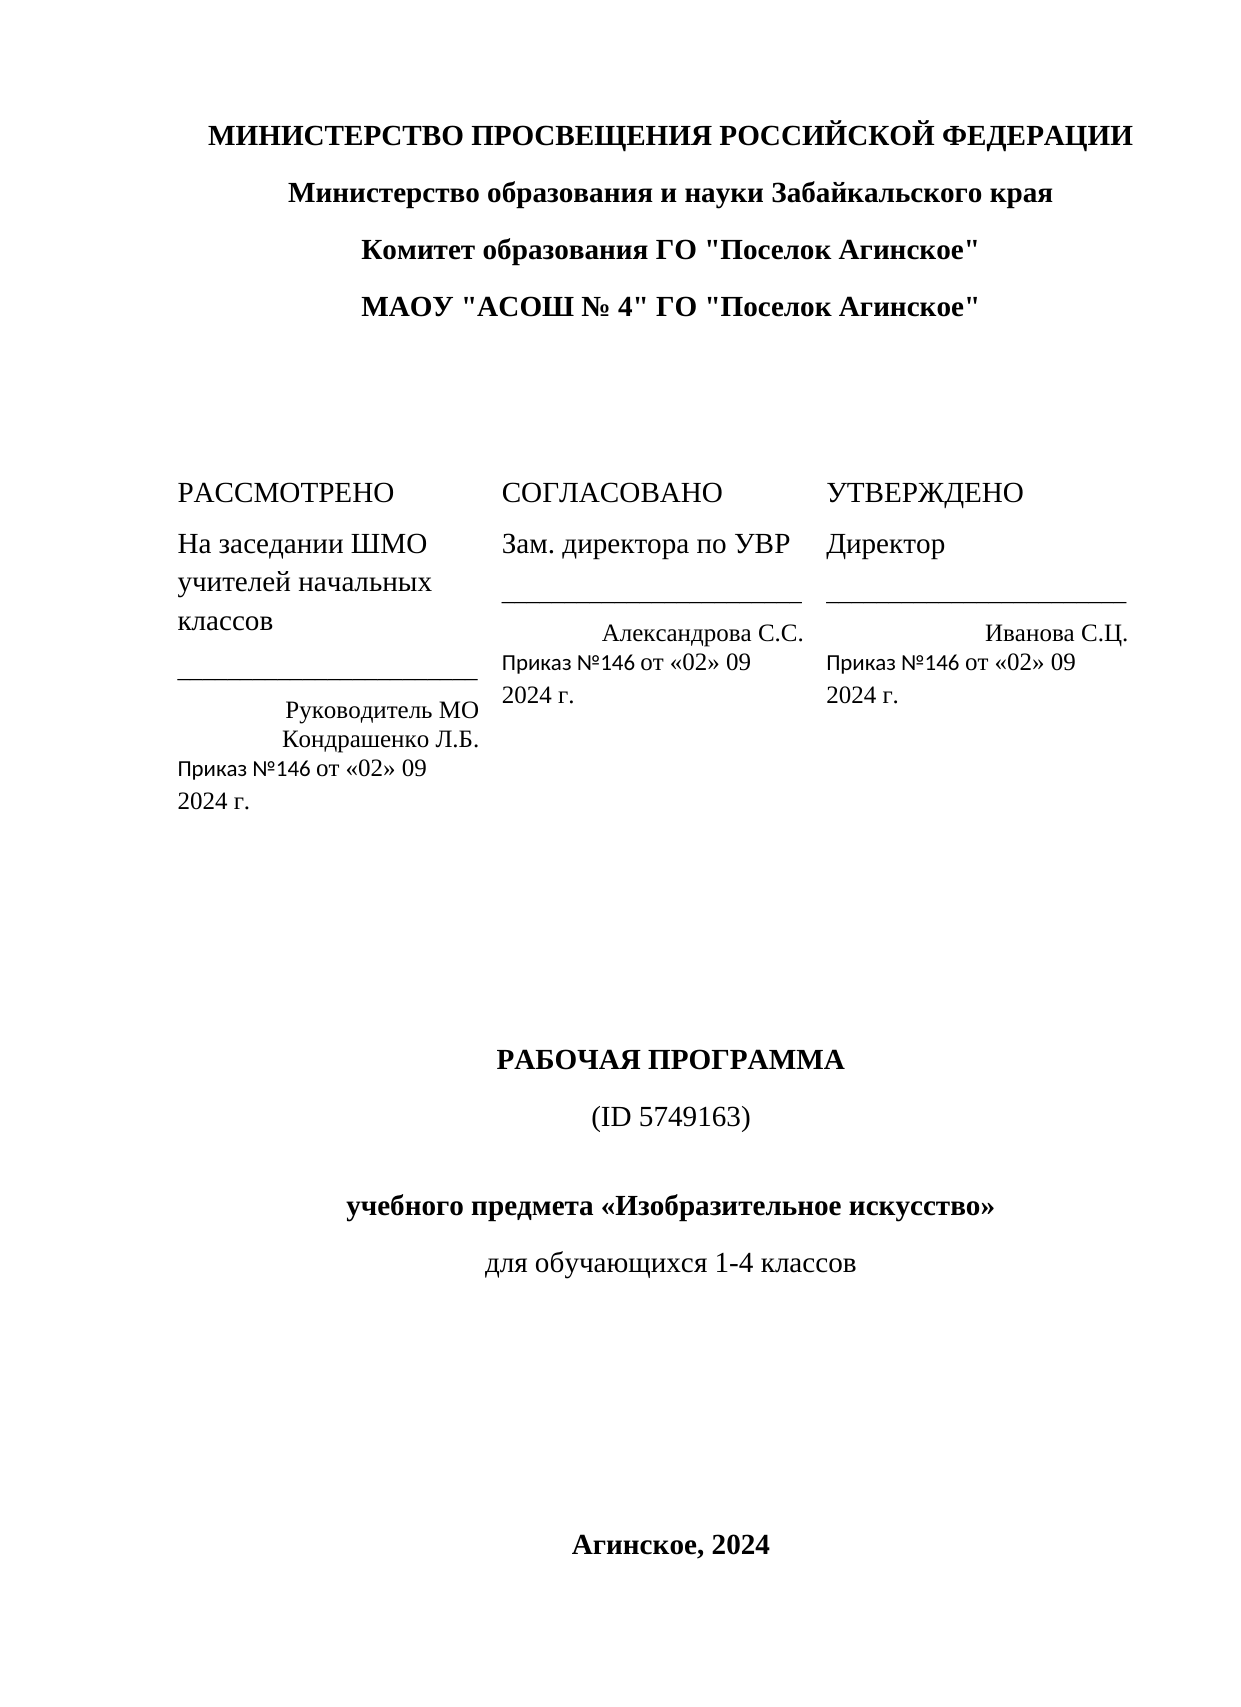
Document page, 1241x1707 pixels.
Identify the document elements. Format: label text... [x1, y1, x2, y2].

text для обучающихся 1-4 классов [190, 1245, 1152, 1279]
table_header РАССМОТРЕНО На заседании ШМО учителей начальных классов ________________________ Руководитель МО Кондрашенко Л.Б. Приказ №146 от «02» 09 2024 г. [166, 475, 490, 881]
text Министерство образования и науки Забайкальского края [190, 175, 1152, 209]
table_header СОГЛАСОВАНО Зам. директора по УВР ________________________ Александрова С.С. Приказ №146 от «02» 09 2024 г. [490, 475, 815, 881]
table_header УТВЕРЖДЕНО Директор ________________________ Иванова С.Ц. Приказ №146 от «02» 09 2024 г. [815, 475, 1139, 881]
text РАБОЧАЯ ПРОГРАММА [190, 1042, 1152, 1076]
text учебного предмета «Изобразительное искусство» [190, 1188, 1152, 1222]
text (ID 5749163) [190, 1099, 1152, 1133]
text МАОУ "АСОШ № 4" ГО "Поселок Агинское" [190, 289, 1152, 323]
text МИНИСТЕРСТВО ПРОСВЕЩЕНИЯ РОССИЙСКОЙ ФЕДЕРАЦИИ [190, 118, 1152, 152]
text Комитет образования ГО "Поселок Агинское" [190, 232, 1152, 266]
text Агинское, 2024 [190, 1527, 1152, 1561]
